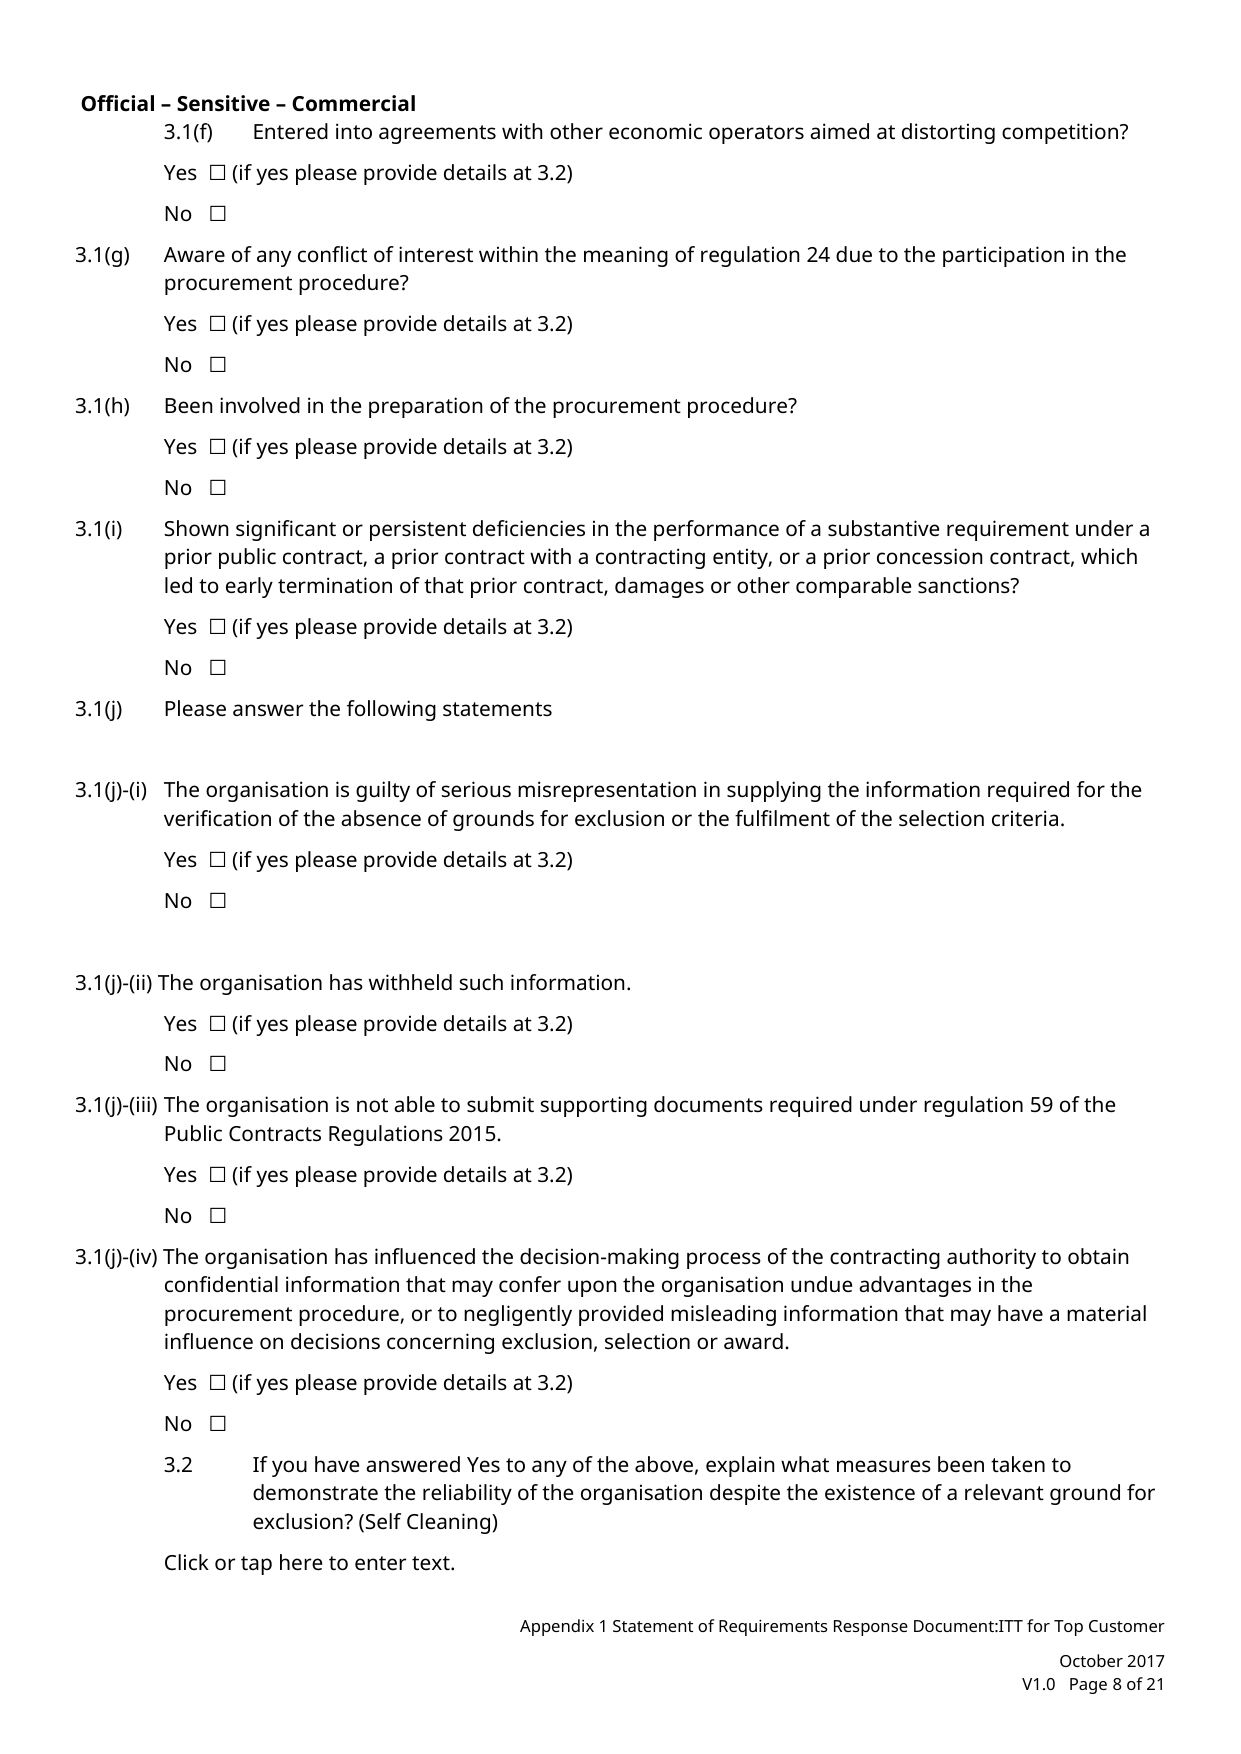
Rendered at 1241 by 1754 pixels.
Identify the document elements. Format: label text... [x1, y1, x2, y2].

text Yes ☐ (if yes please provide details at 3.2) [164, 309, 1165, 338]
text No ☐ [164, 199, 1165, 227]
text 3.1(j)-(i) The organisation is guilty of serious misrepresentation in supplying the information required for the verification of the absence of grounds for exclusion or the fulfilment of the selection criteria. [75, 776, 1165, 832]
text No ☐ [164, 1201, 1165, 1229]
text If you have answered Yes to any of the above, explain what measures been taken to demonstrate the reliability of the organisation despite the existence of a relevant ground for exclusion? (Self Cleaning) [163, 1450, 1165, 1535]
text Yes ☐ (if yes please provide details at 3.2) [164, 612, 1165, 640]
text No ☐ [164, 473, 1165, 501]
text 3.1(j)-(iii) The organisation is not able to submit supporting documents required under regulation 59 of the Public Contracts Regulations 2015. [75, 1091, 1165, 1147]
text No ☐ [164, 350, 1165, 379]
text No ☐ [164, 1049, 1165, 1078]
text 3.1(j)-(ii) The organisation has withheld such information. [75, 968, 1165, 996]
text Yes ☐ (if yes please provide details at 3.2) [164, 432, 1165, 461]
text Yes ☐ (if yes please provide details at 3.2) [164, 1368, 1165, 1396]
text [164, 158, 1165, 186]
text 3.1(g) Aware of any conflict of interest within the meaning of regulation 24 due to the participation in the procurement procedure? [75, 240, 1165, 297]
text 3.1(i) Shown significant or persistent deficiencies in the performance of a substantive requirement under a prior public contract, a prior contract with a contracting entity, or a prior concession contract, which led to early termination of that prior contract, damages or other comparable sanctions? [75, 514, 1165, 599]
text 3.1(h) Been involved in the preparation of the procurement procedure? [75, 391, 1165, 419]
text 3.1(j) Please answer the following statements [75, 694, 1165, 722]
text 3.1(j)-(iv) The organisation has influenced the decision-making process of the contracting authority to obtain confidential information that may confer upon the organisation undue advantages in the procurement procedure, or to negligently provided misleading information that may have a material influence on decisions concerning exclusion, selection or award. [75, 1242, 1165, 1356]
text Yes ☐ (if yes please provide details at 3.2) [164, 1160, 1165, 1188]
text Yes ☐ (if yes please provide details at 3.2) [164, 1009, 1165, 1037]
text No ☐ [164, 886, 1165, 914]
text No ☐ [164, 1409, 1165, 1437]
text No ☐ [164, 653, 1165, 681]
text 3.1(f) Entered into agreements with other economic operators aimed at distorting competition? [164, 117, 1165, 146]
text Yes ☐ (if yes please provide details at 3.2) [164, 845, 1165, 873]
